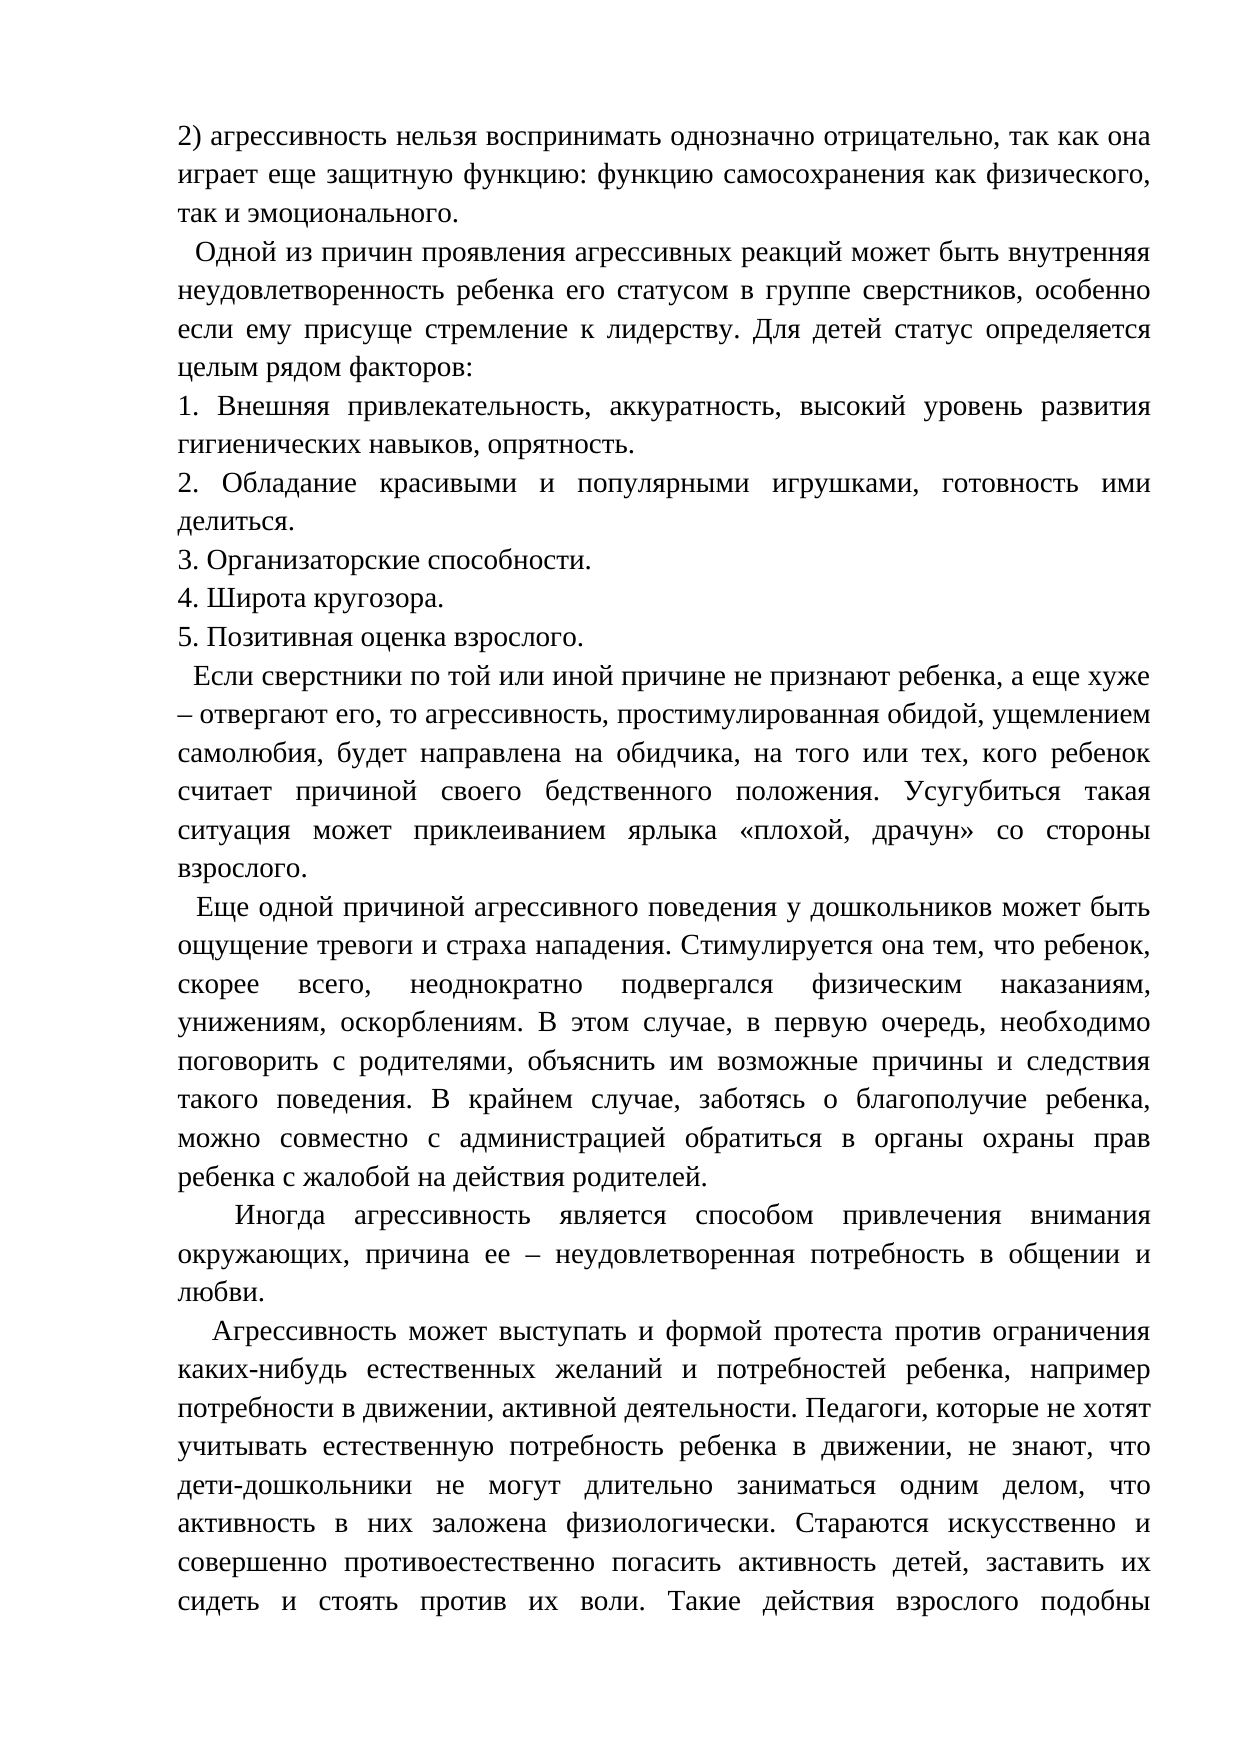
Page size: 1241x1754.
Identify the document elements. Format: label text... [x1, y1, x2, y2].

text Если сверстники по той или иной причине не признают ребенка, а еще хуже – отвергают его, то агрессивность, простимулированная обидой, ущемлением самолюбия, будет направлена на обидчика, на того или тех, кого ребенок считает причиной своего бедственного положения. Усугубиться такая ситуация может приклеиванием ярлыка «плохой, драчун» со стороны взрослого. [177, 658, 1152, 884]
text Иногда агрессивность является способом привлечения внимания окружающих, причина ее – неудовлетворенная потребность в общении и любви. [177, 1197, 1152, 1308]
text 4. Широта кругозора. [177, 581, 1152, 614]
text 2. Обладание красивыми и популярными игрушками, готовность ими делиться. [177, 465, 1152, 537]
text 1. Внешняя привлекательность, аккуратность, высокий уровень развития гигиенических навыков, опрятность. [177, 388, 1152, 460]
text 2) агрессивность нельзя воспринимать однозначно отрицательно, так как она играет еще защитную функцию: функцию самосохранения как физического, так и эмоционального. [177, 118, 1152, 229]
text 3. Организаторские способности. [177, 542, 1152, 576]
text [177, 1313, 1152, 1616]
text Одной из причин проявления агрессивных реакций может быть внутренняя неудовлетворенность ребенка его статусом в группе сверстников, особенно если ему присуще стремление к лидерству. Для детей статус определяется целым рядом факторов: [177, 234, 1152, 383]
text Еще одной причиной агрессивного поведения у дошкольников может быть ощущение тревоги и страха нападения. Стимулируется она тем, что ребенок, скорее всего, неоднократно подвергался физическим наказаниям, унижениям, оскорблениям. В этом случае, в первую очередь, необходимо поговорить с родителями, объяснить им возможные причины и следствия такого поведения. В крайнем случае, заботясь о благополучие ребенка, можно совместно с администрацией обратиться в органы охраны прав ребенка с жалобой на действия родителей. [177, 889, 1152, 1192]
text 5. Позитивная оценка взрослого. [177, 619, 1152, 653]
